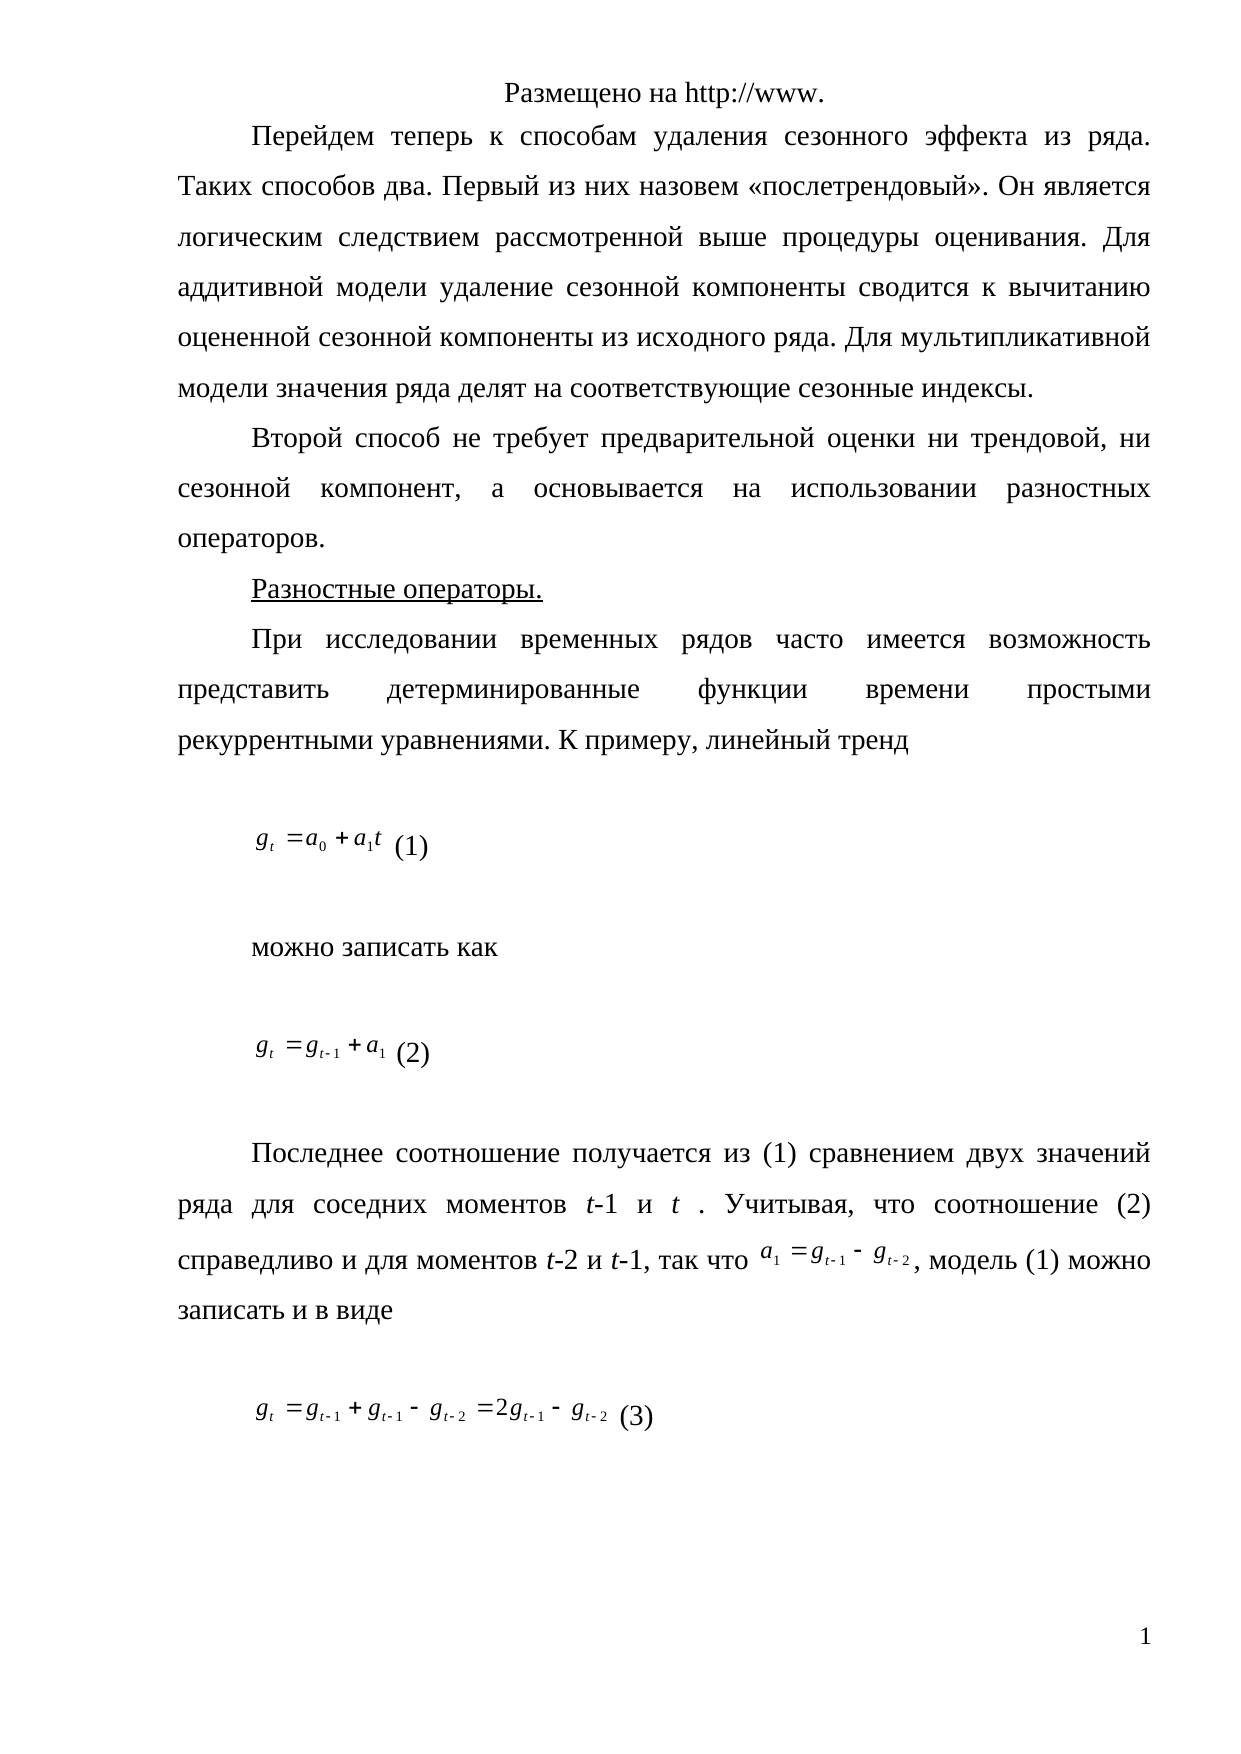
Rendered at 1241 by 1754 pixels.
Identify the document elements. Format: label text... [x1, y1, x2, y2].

text Перейдем теперь к способам удаления сезонного эффекта из ряда. Таких способов два. Первый из них назовем «послетрендовый». Он является логическим следствием рассмотренной выше процедуры оценивания. Для аддитивной модели удаление сезонной компоненты сводится к вычитанию оцененной сезонной компоненты из исходного ряда. Для мультипликативной модели значения ряда делят на соответствующие сезонные индексы. [177, 118, 1152, 403]
text Второй способ не требует предварительной оценки ни трендовой, ни сезонной компонент, а основывается на использовании разностных операторов. [177, 420, 1152, 554]
text (2) [177, 1029, 1152, 1068]
text Разностные операторы. [177, 571, 1152, 604]
text (3) [177, 1393, 1152, 1432]
text При исследовании временных рядов часто имеется возможность представить детерминированные функции времени простыми рекуррентными уравнениями. К примеру, линейный тренд [177, 621, 1152, 755]
text (1) [177, 822, 1152, 862]
text Последнее соотношение получается из (1) сравнением двух значений ряда для соседних моментов t-1 и t . Учитывая, что соотношение (2) справедливо и для моментов t-2 и t-1, так что , модель (1) можно записать и в виде [177, 1136, 1152, 1326]
text можно записать как [177, 929, 1152, 962]
